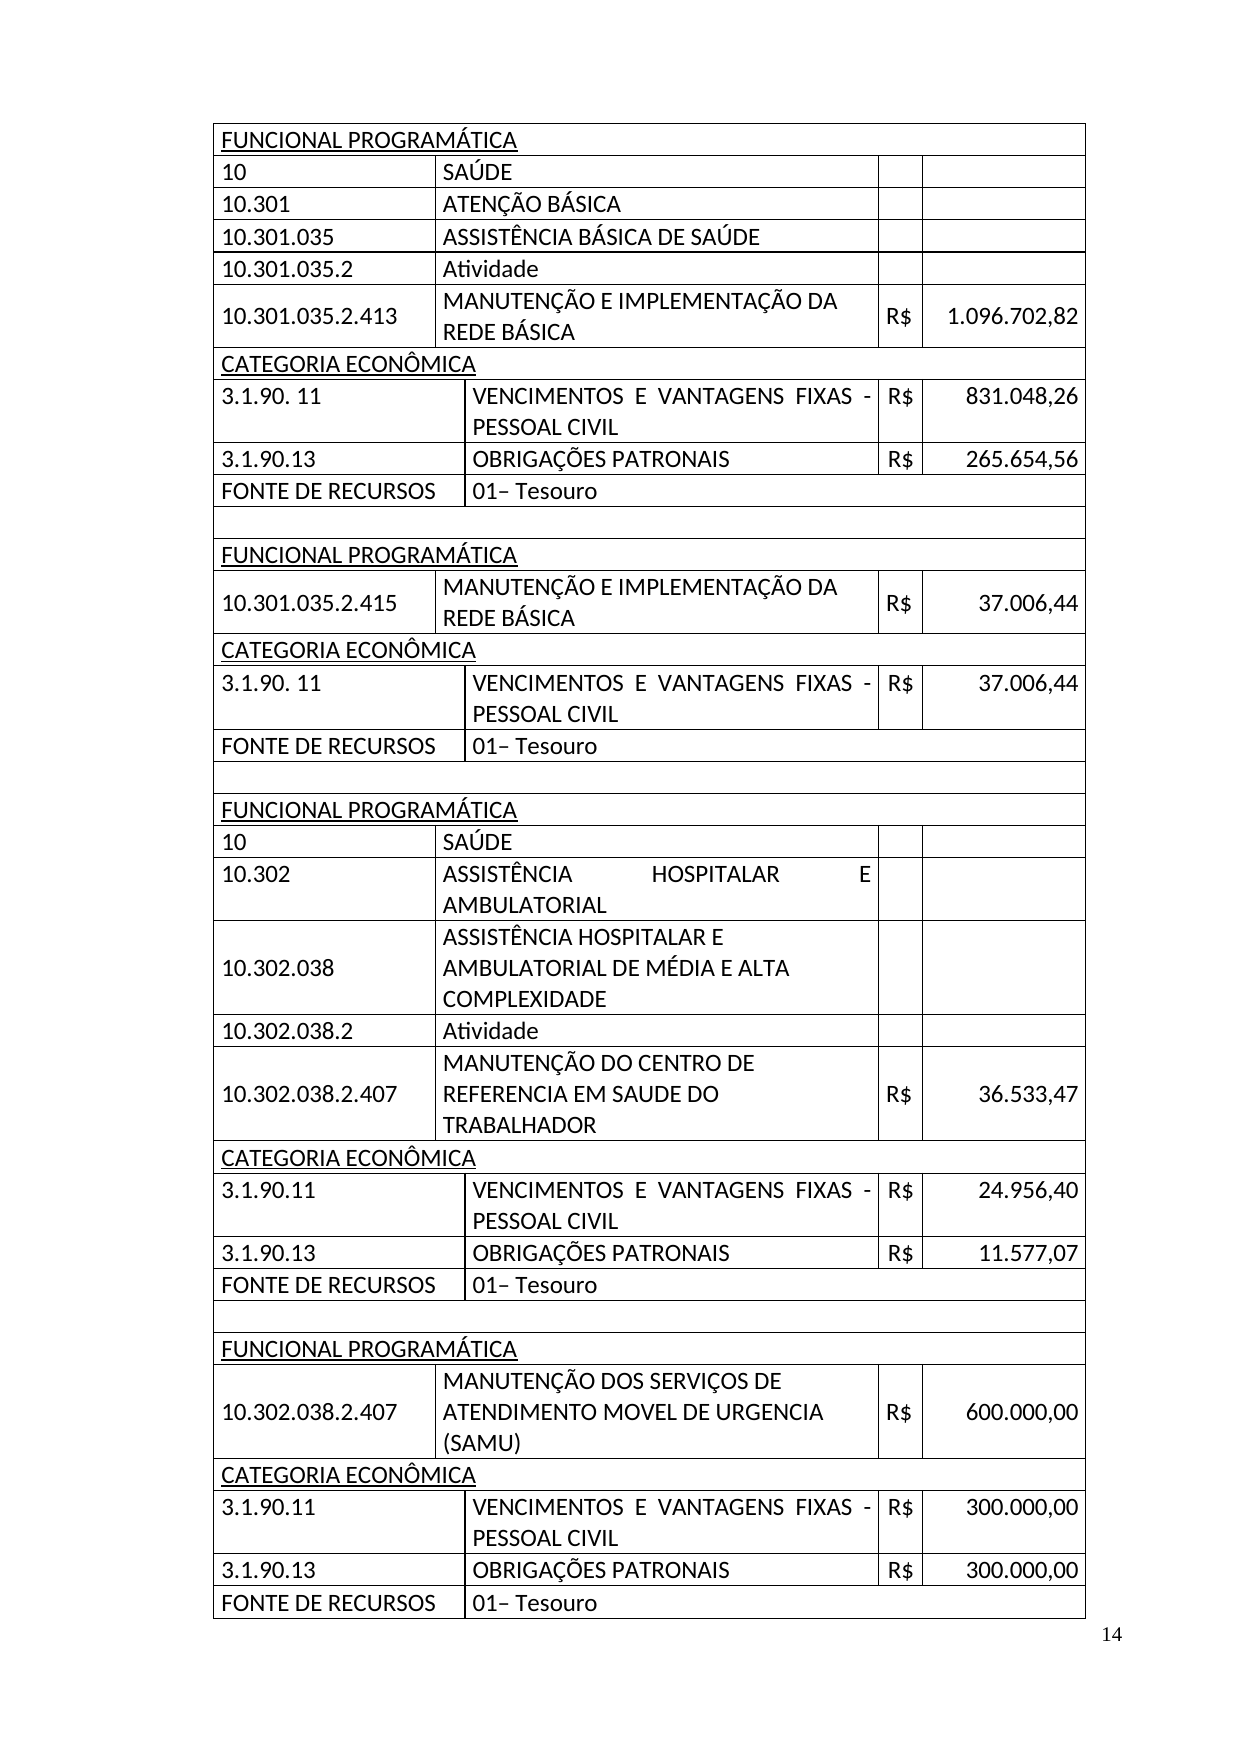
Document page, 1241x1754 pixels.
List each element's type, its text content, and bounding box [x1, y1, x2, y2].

table_cell R$ [879, 1237, 922, 1268]
table_cell 831.048,26 [923, 380, 1085, 442]
table_cell 600.000,00 [923, 1365, 1085, 1458]
table_cell [923, 156, 1085, 187]
table_cell ATENÇÃO BÁSICA [436, 188, 878, 219]
table_cell R$ [879, 285, 922, 347]
table_cell FUNCIONAL PROGRAMÁTICA [214, 539, 1085, 570]
table_cell 01– Tesouro [466, 1269, 1085, 1300]
table_cell 3.1.90.11 [214, 1174, 464, 1236]
table_cell R$ [879, 1554, 922, 1585]
table_cell 37.006,44 [923, 666, 1085, 728]
table_cell VENCIMENTOS E VANTAGENS FIXAS - PESSOAL CIVIL [466, 666, 878, 728]
table_cell CATEGORIA ECONÔMICA [214, 1141, 1085, 1172]
table_cell R$ [879, 571, 922, 633]
table_cell [879, 1015, 922, 1046]
table_cell VENCIMENTOS E VANTAGENS FIXAS - PESSOAL CIVIL [466, 1491, 878, 1553]
table_cell [923, 921, 1085, 1014]
table_cell 37.006,44 [923, 571, 1085, 633]
table_cell [923, 858, 1085, 920]
table_cell [879, 156, 922, 187]
table_cell 3.1.90.13 [214, 1237, 464, 1268]
table_cell [879, 220, 922, 251]
table_cell [879, 921, 922, 1014]
table_cell 265.654,56 [923, 443, 1085, 474]
table_cell R$ [879, 1174, 922, 1236]
table_cell VENCIMENTOS E VANTAGENS FIXAS - PESSOAL CIVIL [466, 1174, 878, 1236]
table_cell 10 [214, 156, 435, 187]
table_cell 10 [214, 826, 435, 857]
table_cell 3.1.90.11 [214, 1491, 464, 1553]
table_cell SAÚDE [436, 156, 878, 187]
table_cell OBRIGAÇÕES PATRONAIS [466, 443, 878, 474]
table_cell CATEGORIA ECONÔMICA [214, 348, 1085, 379]
table_cell FONTE DE RECURSOS [214, 1586, 464, 1617]
table_cell R$ [879, 1047, 922, 1140]
table_cell MANUTENÇÃO DOS SERVIÇOS DE ATENDIMENTO MOVEL DE URGENCIA (SAMU) [436, 1365, 878, 1458]
table_cell MANUTENÇÃO E IMPLEMENTAÇÃO DA REDE BÁSICA [436, 571, 878, 633]
table_cell [923, 253, 1085, 283]
table_cell 10.301 [214, 188, 435, 219]
table_cell FUNCIONAL PROGRAMÁTICA [214, 1333, 1085, 1364]
table_cell 36.533,47 [923, 1047, 1085, 1140]
table_cell FONTE DE RECURSOS [214, 475, 464, 506]
table_cell 300.000,00 [923, 1491, 1085, 1553]
table_cell [923, 826, 1085, 857]
table_cell CATEGORIA ECONÔMICA [214, 634, 1085, 665]
table_cell [214, 1301, 1085, 1332]
table_cell Atividade [436, 253, 878, 283]
table_cell CATEGORIA ECONÔMICA [214, 1459, 1085, 1490]
table_cell MANUTENÇÃO E IMPLEMENTAÇÃO DA REDE BÁSICA [436, 285, 878, 347]
table_cell [923, 188, 1085, 219]
table_cell [879, 188, 922, 219]
table_cell FUNCIONAL PROGRAMÁTICA [214, 794, 1085, 825]
table_cell [879, 858, 922, 920]
table_cell 24.956,40 [923, 1174, 1085, 1236]
table_cell 01– Tesouro [466, 475, 1085, 506]
table_cell ASSISTÊNCIA HOSPITALAR E AMBULATORIAL DE MÉDIA E ALTA COMPLEXIDADE [436, 921, 878, 1014]
table_cell [923, 1015, 1085, 1046]
table_cell 300.000,00 [923, 1554, 1085, 1585]
table_cell VENCIMENTOS E VANTAGENS FIXAS - PESSOAL CIVIL [466, 380, 878, 442]
table_cell Atividade [436, 1015, 878, 1046]
table_cell 10.302.038.2.407 [214, 1365, 435, 1458]
table_cell R$ [879, 1365, 922, 1458]
table_cell R$ [879, 443, 922, 474]
table_cell R$ [879, 380, 922, 442]
table_cell [214, 507, 1085, 538]
table_cell 10.301.035 [214, 220, 435, 251]
table_cell FONTE DE RECURSOS [214, 730, 464, 761]
table_cell 1.096.702,82 [923, 285, 1085, 347]
table_cell [214, 762, 1085, 793]
table_cell 3.1.90. 11 [214, 380, 464, 442]
table_cell R$ [879, 1491, 922, 1553]
table_cell R$ [879, 666, 922, 728]
table_cell 10.302.038 [214, 921, 435, 1014]
table_cell 10.301.035.2 [214, 253, 435, 283]
table_cell [879, 253, 922, 283]
table_cell 10.301.035.2.413 [214, 285, 435, 347]
table_cell 01– Tesouro [466, 730, 1085, 761]
table_cell [923, 220, 1085, 251]
table_cell OBRIGAÇÕES PATRONAIS [466, 1237, 878, 1268]
table_cell 10.302 [214, 858, 435, 920]
table_cell SAÚDE [436, 826, 878, 857]
table_cell [879, 826, 922, 857]
table_cell 3.1.90.13 [214, 1554, 464, 1585]
table_cell 10.301.035.2.415 [214, 571, 435, 633]
table_cell ASSISTÊNCIA HOSPITALAR E AMBULATORIAL [436, 858, 878, 920]
table_cell 3.1.90.13 [214, 443, 464, 474]
table_cell MANUTENÇÃO DO CENTRO DE REFERENCIA EM SAUDE DO TRABALHADOR [436, 1047, 878, 1140]
table_cell 10.302.038.2.407 [214, 1047, 435, 1140]
table_cell 01– Tesouro [466, 1586, 1085, 1617]
table_cell 10.302.038.2 [214, 1015, 435, 1046]
table_cell FUNCIONAL PROGRAMÁTICA [214, 124, 1085, 155]
table_cell OBRIGAÇÕES PATRONAIS [466, 1554, 878, 1585]
table_cell 11.577,07 [923, 1237, 1085, 1268]
table_cell FONTE DE RECURSOS [214, 1269, 464, 1300]
table_cell 3.1.90. 11 [214, 666, 464, 728]
table_cell ASSISTÊNCIA BÁSICA DE SAÚDE [436, 220, 878, 251]
